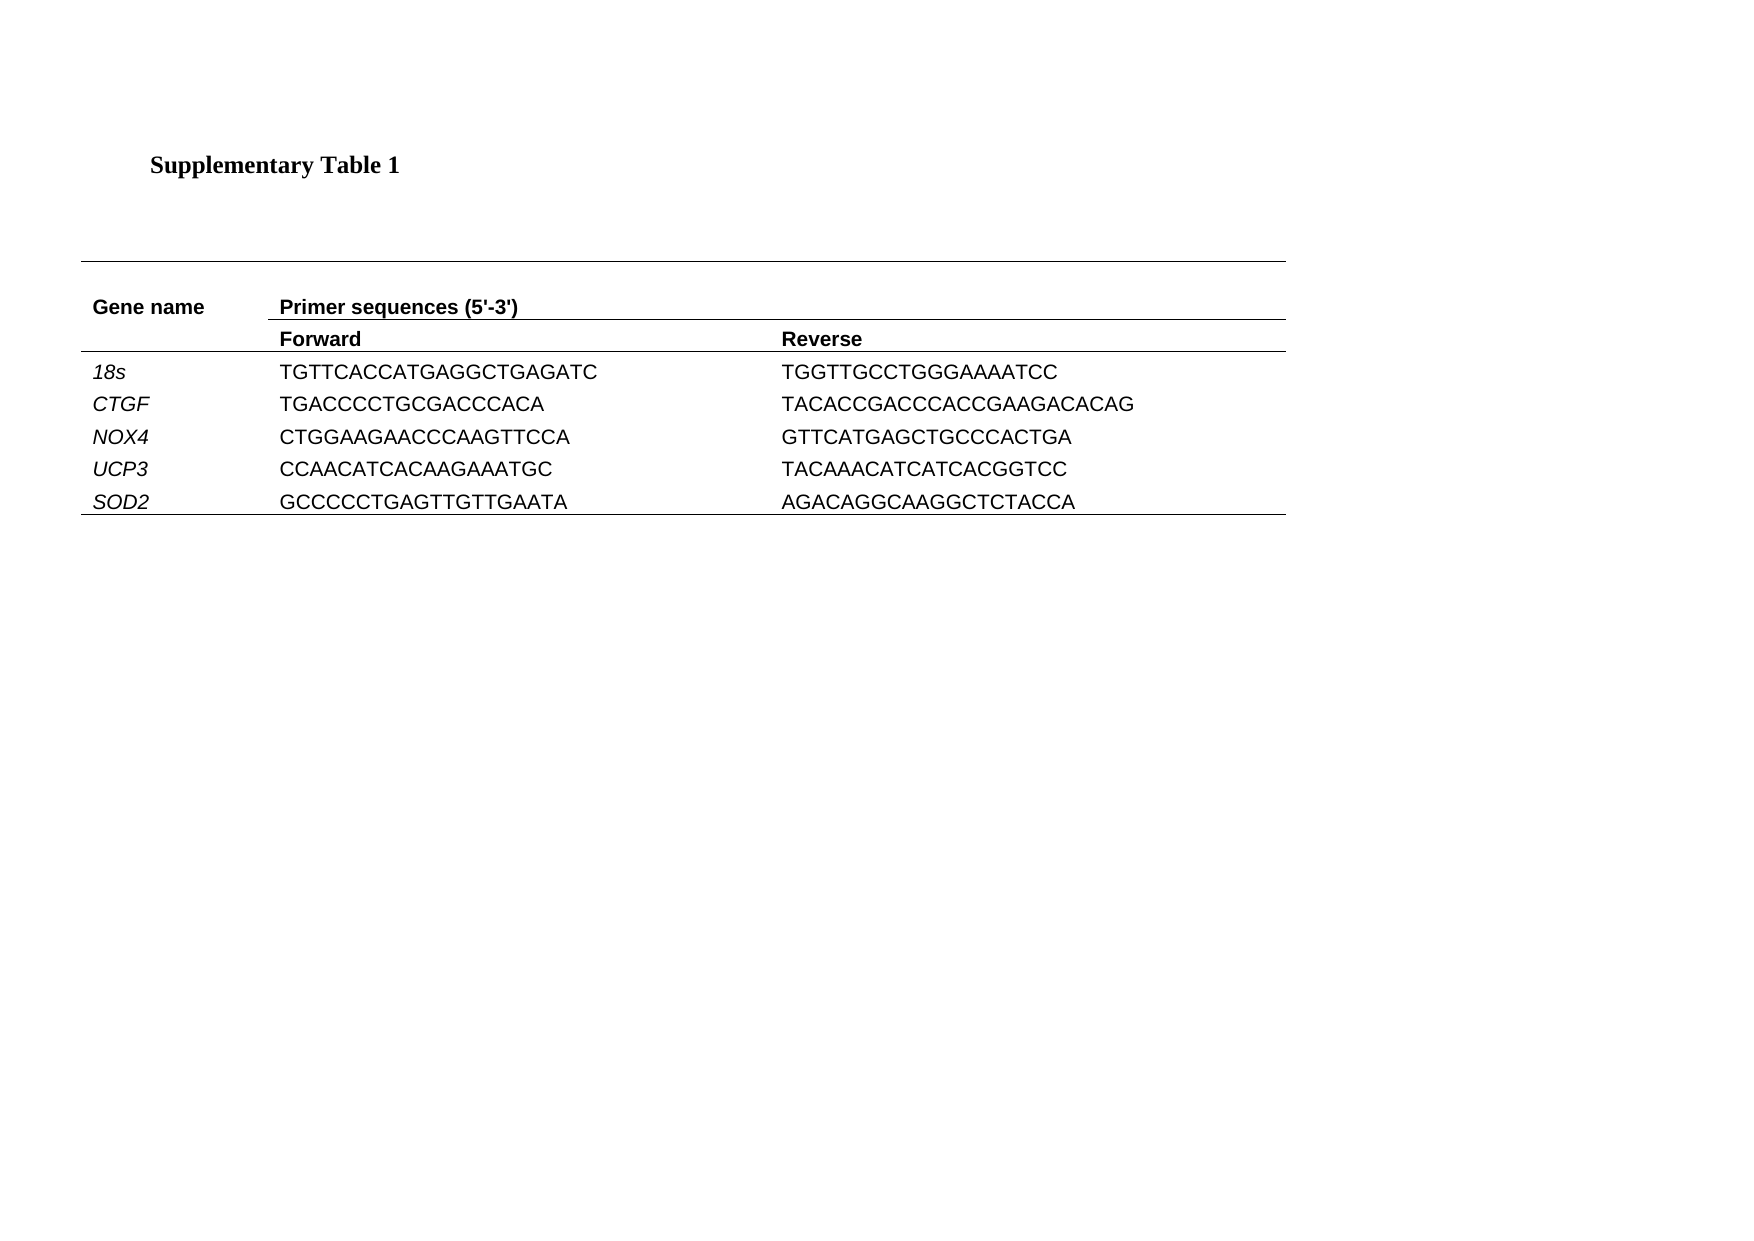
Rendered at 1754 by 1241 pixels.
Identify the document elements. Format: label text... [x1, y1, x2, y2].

table_header Gene name [81, 262, 268, 351]
table_cell UCP3 [81, 449, 268, 481]
table_cell Forward [268, 320, 770, 351]
table_cell TACAAACATCATCACGGTCC [770, 449, 1286, 481]
table_cell SOD2 [81, 481, 268, 513]
table_cell 18s [81, 352, 268, 383]
table_cell TGGTTGCCTGGGAAAATCC [770, 352, 1286, 383]
table_cell TACACCGACCCACCGAAGACACAG [770, 384, 1286, 416]
table_cell GTTCATGAGCTGCCCACTGA [770, 416, 1286, 448]
table_cell TGTTCACCATGAGGCTGAGATC [268, 352, 770, 383]
table_cell GCCCCCTGAGTTGTTGAATA [268, 481, 770, 513]
table_cell TGACCCCTGCGACCCACA [268, 384, 770, 416]
table_cell CTGF [81, 384, 268, 416]
table_cell CTGGAAGAACCCAAGTTCCA [268, 416, 770, 448]
table_cell Reverse [770, 320, 1286, 351]
text Supplementary Table 1 [150, 150, 1604, 179]
table_cell AGACAGGCAAGGCTCTACCA [770, 481, 1286, 513]
table_header Primer sequences (5'-3') [268, 262, 1286, 318]
table_cell CCAACATCACAAGAAATGC [268, 449, 770, 481]
table_cell NOX4 [81, 416, 268, 448]
